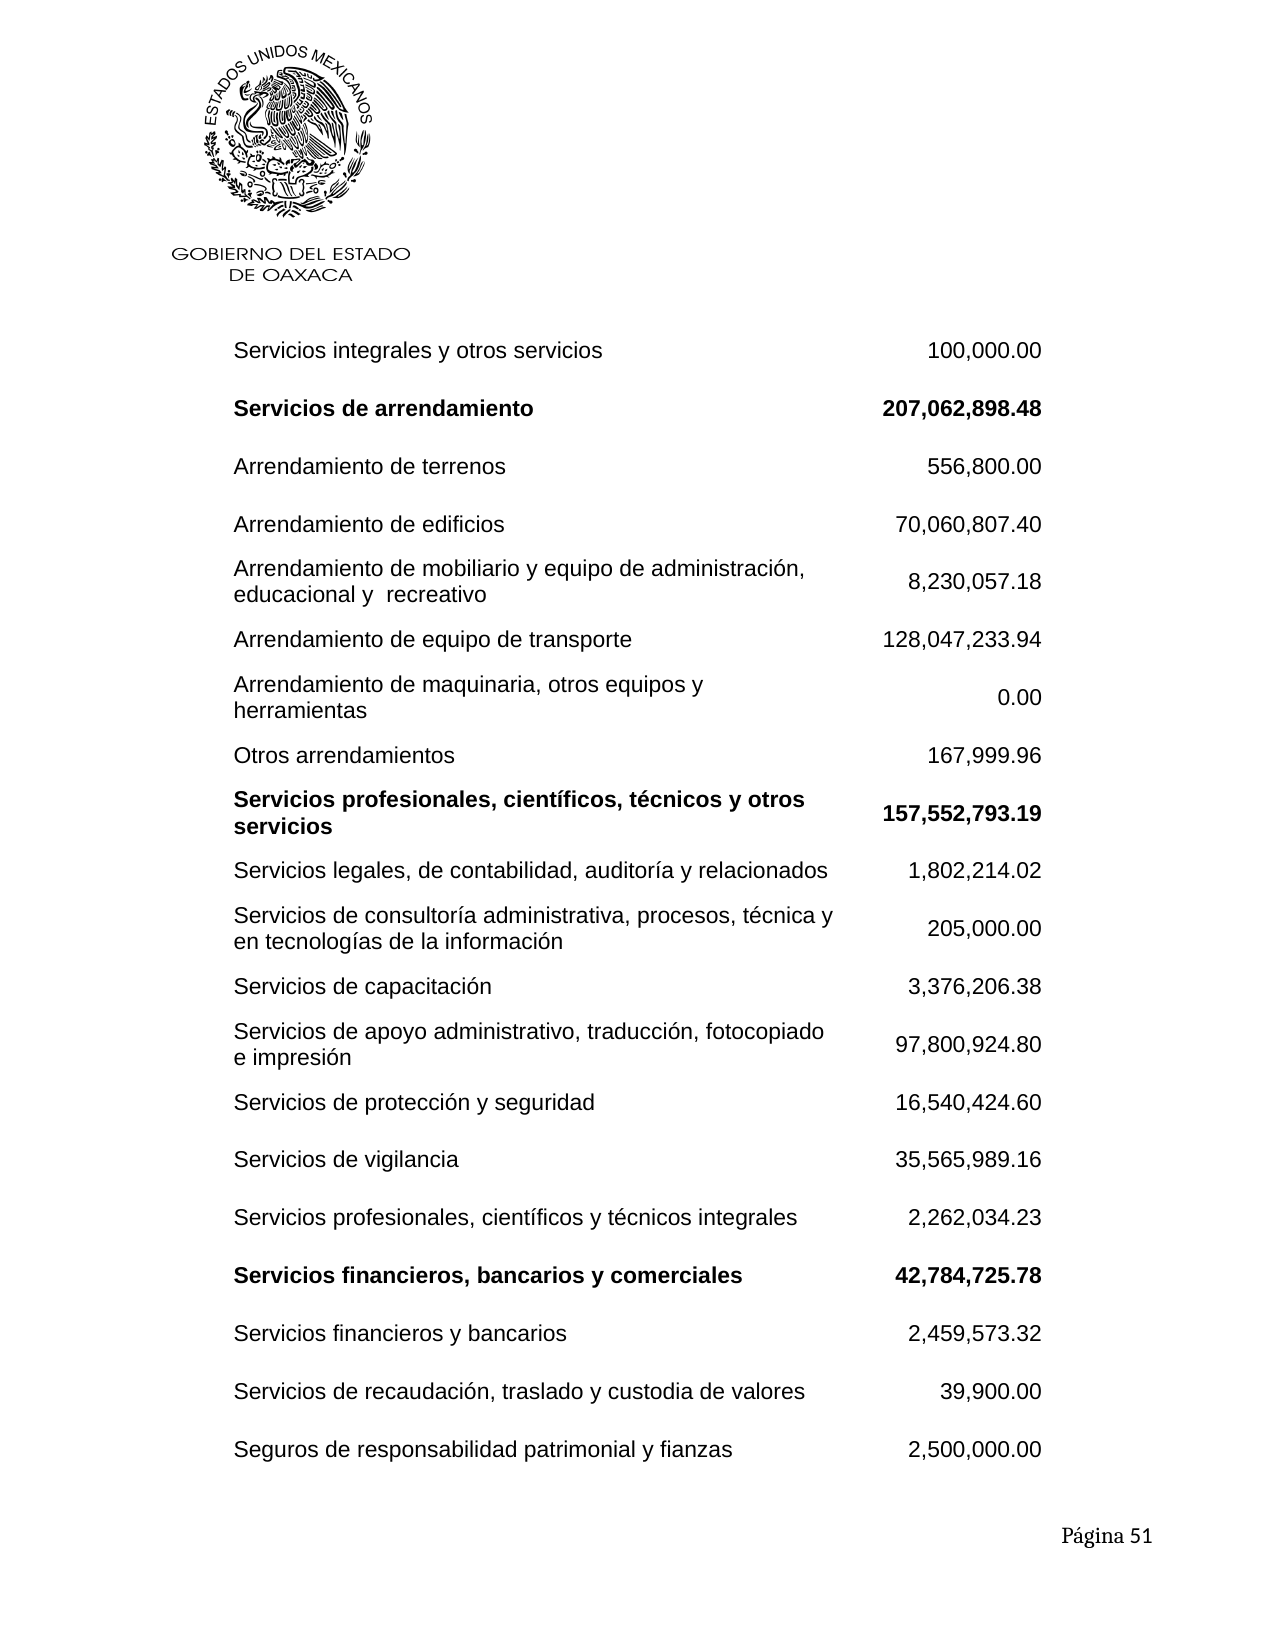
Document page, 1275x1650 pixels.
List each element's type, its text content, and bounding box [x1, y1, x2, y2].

table_cell 157,552,793.19 [843, 784, 1049, 842]
table_cell Seguros de responsabilidad patrimonial y fianzas [226, 1420, 843, 1478]
picture [166, 39, 415, 287]
table_cell 2,459,573.32 [843, 1304, 1049, 1362]
table_cell 8,230,057.18 [843, 553, 1049, 610]
table_cell Servicios financieros, bancarios y comerciales [226, 1246, 843, 1304]
table_cell 35,565,989.16 [843, 1131, 1049, 1188]
table_cell Arrendamiento de edificios [226, 495, 843, 553]
table_cell 128,047,233.94 [843, 610, 1049, 668]
table_cell 0.00 [843, 668, 1049, 726]
table_cell Arrendamiento de equipo de transporte [226, 610, 843, 668]
table_cell Servicios de vigilancia [226, 1131, 843, 1188]
table_cell 1,802,214.02 [843, 842, 1049, 899]
table_cell 70,060,807.40 [843, 495, 1049, 553]
table_cell Servicios legales, de contabilidad, auditoría y relacionados [226, 842, 843, 899]
table_cell Servicios de protección y seguridad [226, 1073, 843, 1131]
table_cell 205,000.00 [843, 900, 1049, 957]
table_cell Servicios de capacitación [226, 957, 843, 1015]
table_cell Arrendamiento de terrenos [226, 437, 843, 495]
table_cell 100,000.00 [843, 321, 1049, 379]
table_cell Otros arrendamientos [226, 726, 843, 784]
table_cell 42,784,725.78 [843, 1246, 1049, 1304]
table_cell 2,500,000.00 [843, 1420, 1049, 1478]
table_cell Servicios de consultoría administrativa, procesos, técnica y en tecnologías de la información [226, 900, 843, 957]
table_cell 167,999.96 [843, 726, 1049, 784]
table_cell Servicios de arrendamiento [226, 379, 843, 437]
table_cell Arrendamiento de maquinaria, otros equipos y herramientas [226, 668, 843, 726]
table_cell 16,540,424.60 [843, 1073, 1049, 1131]
table_cell 39,900.00 [843, 1362, 1049, 1420]
table_cell 207,062,898.48 [843, 379, 1049, 437]
table_cell Servicios integrales y otros servicios [226, 321, 843, 379]
table_cell Servicios de recaudación, traslado y custodia de valores [226, 1362, 843, 1420]
table_cell Servicios profesionales, científicos, técnicos y otros servicios [226, 784, 843, 842]
table_cell 2,262,034.23 [843, 1189, 1049, 1246]
table_cell Servicios financieros y bancarios [226, 1304, 843, 1362]
table_cell 556,800.00 [843, 437, 1049, 495]
table_cell Servicios de apoyo administrativo, traducción, fotocopiado e impresión [226, 1015, 843, 1073]
table_cell Arrendamiento de mobiliario y equipo de administración, educacional y recreativo [226, 553, 843, 610]
table_cell 97,800,924.80 [843, 1015, 1049, 1073]
table_cell 3,376,206.38 [843, 957, 1049, 1015]
table_cell Servicios profesionales, científicos y técnicos integrales [226, 1189, 843, 1246]
